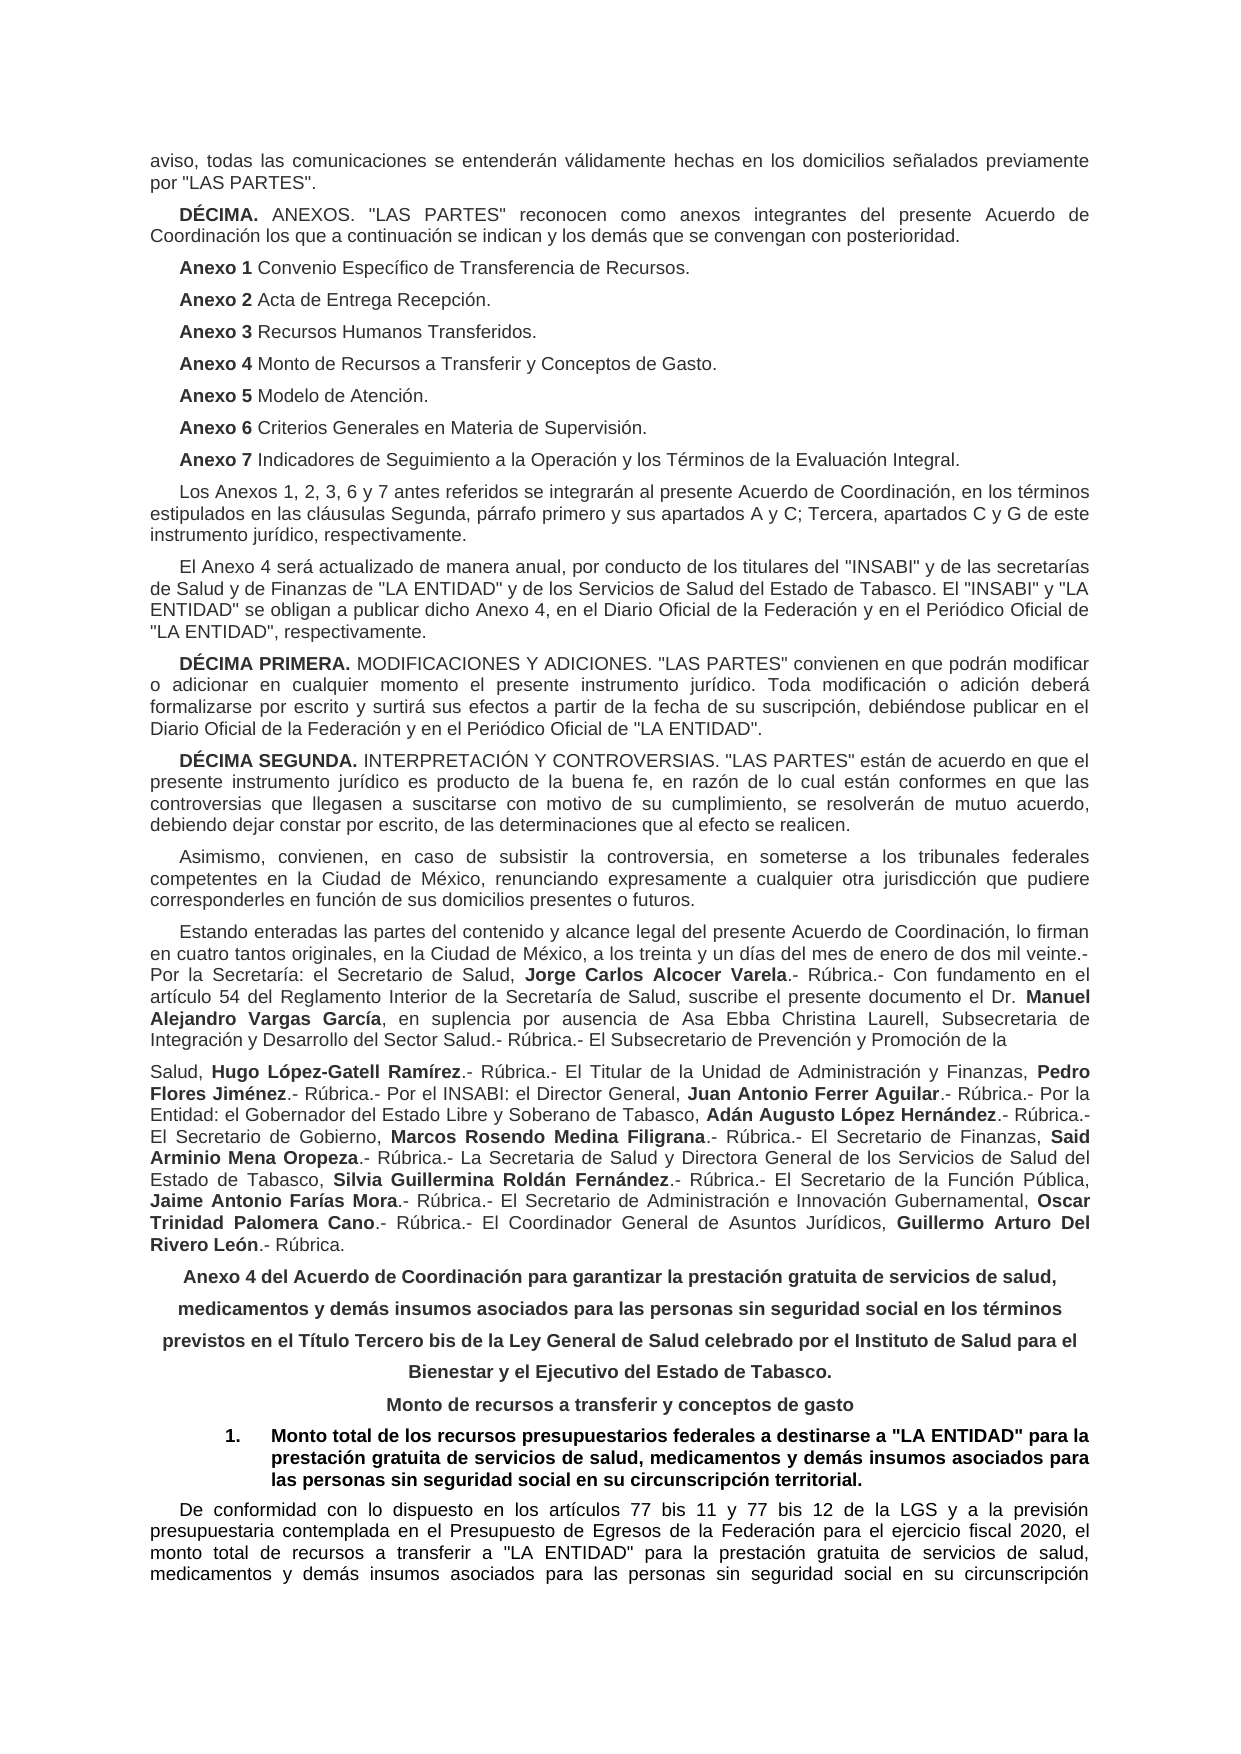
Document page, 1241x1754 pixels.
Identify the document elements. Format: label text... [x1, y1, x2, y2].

text previstos en el Título Tercero bis de la Ley General de Salud celebrado por el Instituto de Salud para el [150, 1329, 1090, 1351]
text Monto de recursos a transferir y conceptos de gasto [150, 1393, 1090, 1415]
text Anexo 4 del Acuerdo de Coordinación para garantizar la prestación gratuita de servicios de salud, [150, 1265, 1090, 1287]
text Anexo 7 Indicadores de Seguimiento a la Operación y los Términos de la Evaluación Integral. [150, 449, 1090, 471]
text medicamentos y demás insumos asociados para las personas sin seguridad social en los términos [150, 1297, 1090, 1319]
text DÉCIMA. ANEXOS. "LAS PARTES" reconocen como anexos integrantes del presente Acuerdo de Coordinación los que a continuación se indican y los demás que se convengan con posterioridad. [150, 203, 1090, 247]
text Anexo 5 Modelo de Atención. [150, 385, 1090, 407]
text El Anexo 4 será actualizado de manera anual, por conducto de los titulares del "INSABI" y de las secretarías de Salud y de Finanzas de "LA ENTIDAD" y de los Servicios de Salud del Estado de Tabasco. El "INSABI" y "LA ENTIDAD" se obligan a publicar dicho Anexo 4, en el Diario Oficial de la Federación y en el Periódico Oficial de "LA ENTIDAD", respectivamente. [150, 556, 1090, 642]
text 1. Monto total de los recursos presupuestarios federales a destinarse a "LA ENTIDAD" para la prestación gratuita de servicios de salud, medicamentos y demás insumos asociados para las personas sin seguridad social en su circunscripción territorial. [225, 1425, 1090, 1490]
text Anexo 3 Recursos Humanos Transferidos. [150, 321, 1090, 343]
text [150, 150, 1090, 193]
text DÉCIMA SEGUNDA. INTERPRETACIÓN Y CONTROVERSIAS. "LAS PARTES" están de acuerdo en que el presente instrumento jurídico es producto de la buena fe, en razón de lo cual están conformes en que las controversias que llegasen a suscitarse con motivo de su cumplimiento, se resolverán de mutuo acuerdo, debiendo dejar constar por escrito, de las determinaciones que al efecto se realicen. [150, 749, 1090, 836]
text Asimismo, convienen, en caso de subsistir la controversia, en someterse a los tribunales federales competentes en la Ciudad de México, renunciando expresamente a cualquier otra jurisdicción que pudiere corresponderles en función de sus domicilios presentes o futuros. [150, 846, 1090, 911]
text Anexo 2 Acta de Entrega Recepción. [150, 289, 1090, 311]
text Estando enteradas las partes del contenido y alcance legal del presente Acuerdo de Coordinación, lo firman en cuatro tantos originales, en la Ciudad de México, a los treinta y un días del mes de enero de dos mil veinte.- Por la Secretaría: el Secretario de Salud, Jorge Carlos Alcocer Varela.- Rúbrica.- Con fundamento en el artículo 54 del Reglamento Interior de la Secretaría de Salud, suscribe el presente documento el Dr. Manuel Alejandro Vargas García, en suplencia por ausencia de Asa Ebba Christina Laurell, Subsecretaria de Integración y Desarrollo del Sector Salud.- Rúbrica.- El Subsecretario de Prevención y Promoción de la [150, 921, 1090, 1051]
text Anexo 1 Convenio Específico de Transferencia de Recursos. [150, 257, 1090, 279]
text DÉCIMA PRIMERA. MODIFICACIONES Y ADICIONES. "LAS PARTES" convienen en que podrán modificar o adicionar en cualquier momento el presente instrumento jurídico. Toda modificación o adición deberá formalizarse por escrito y surtirá sus efectos a partir de la fecha de su suscripción, debiéndose publicar en el Diario Oficial de la Federación y en el Periódico Oficial de "LA ENTIDAD". [150, 653, 1090, 739]
text Anexo 4 Monto de Recursos a Transferir y Conceptos de Gasto. [150, 353, 1090, 374]
text Los Anexos 1, 2, 3, 6 y 7 antes referidos se integrarán al presente Acuerdo de Coordinación, en los términos estipulados en las cláusulas Segunda, párrafo primero y sus apartados A y C; Tercera, apartados C y G de este instrumento jurídico, respectivamente. [150, 481, 1090, 546]
text Bienestar y el Ejecutivo del Estado de Tabasco. [150, 1361, 1090, 1383]
text Salud, Hugo López-Gatell Ramírez.- Rúbrica.- El Titular de la Unidad de Administración y Finanzas, Pedro Flores Jiménez.- Rúbrica.- Por el INSABI: el Director General, Juan Antonio Ferrer Aguilar.- Rúbrica.- Por la Entidad: el Gobernador del Estado Libre y Soberano de Tabasco, Adán Augusto López Hernández.- Rúbrica.- El Secretario de Gobierno, Marcos Rosendo Medina Filigrana.- Rúbrica.- El Secretario de Finanzas, Said Arminio Mena Oropeza.- Rúbrica.- La Secretaria de Salud y Directora General de los Servicios de Salud del Estado de Tabasco, Silvia Guillermina Roldán Fernández.- Rúbrica.- El Secretario de la Función Pública, Jaime Antonio Farías Mora.- Rúbrica.- El Secretario de Administración e Innovación Gubernamental, Oscar Trinidad Palomera Cano.- Rúbrica.- El Coordinador General de Asuntos Jurídicos, Guillermo Arturo Del Rivero León.- Rúbrica. [150, 1061, 1090, 1255]
text Anexo 6 Criterios Generales en Materia de Supervisión. [150, 417, 1090, 438]
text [150, 1498, 1090, 1584]
